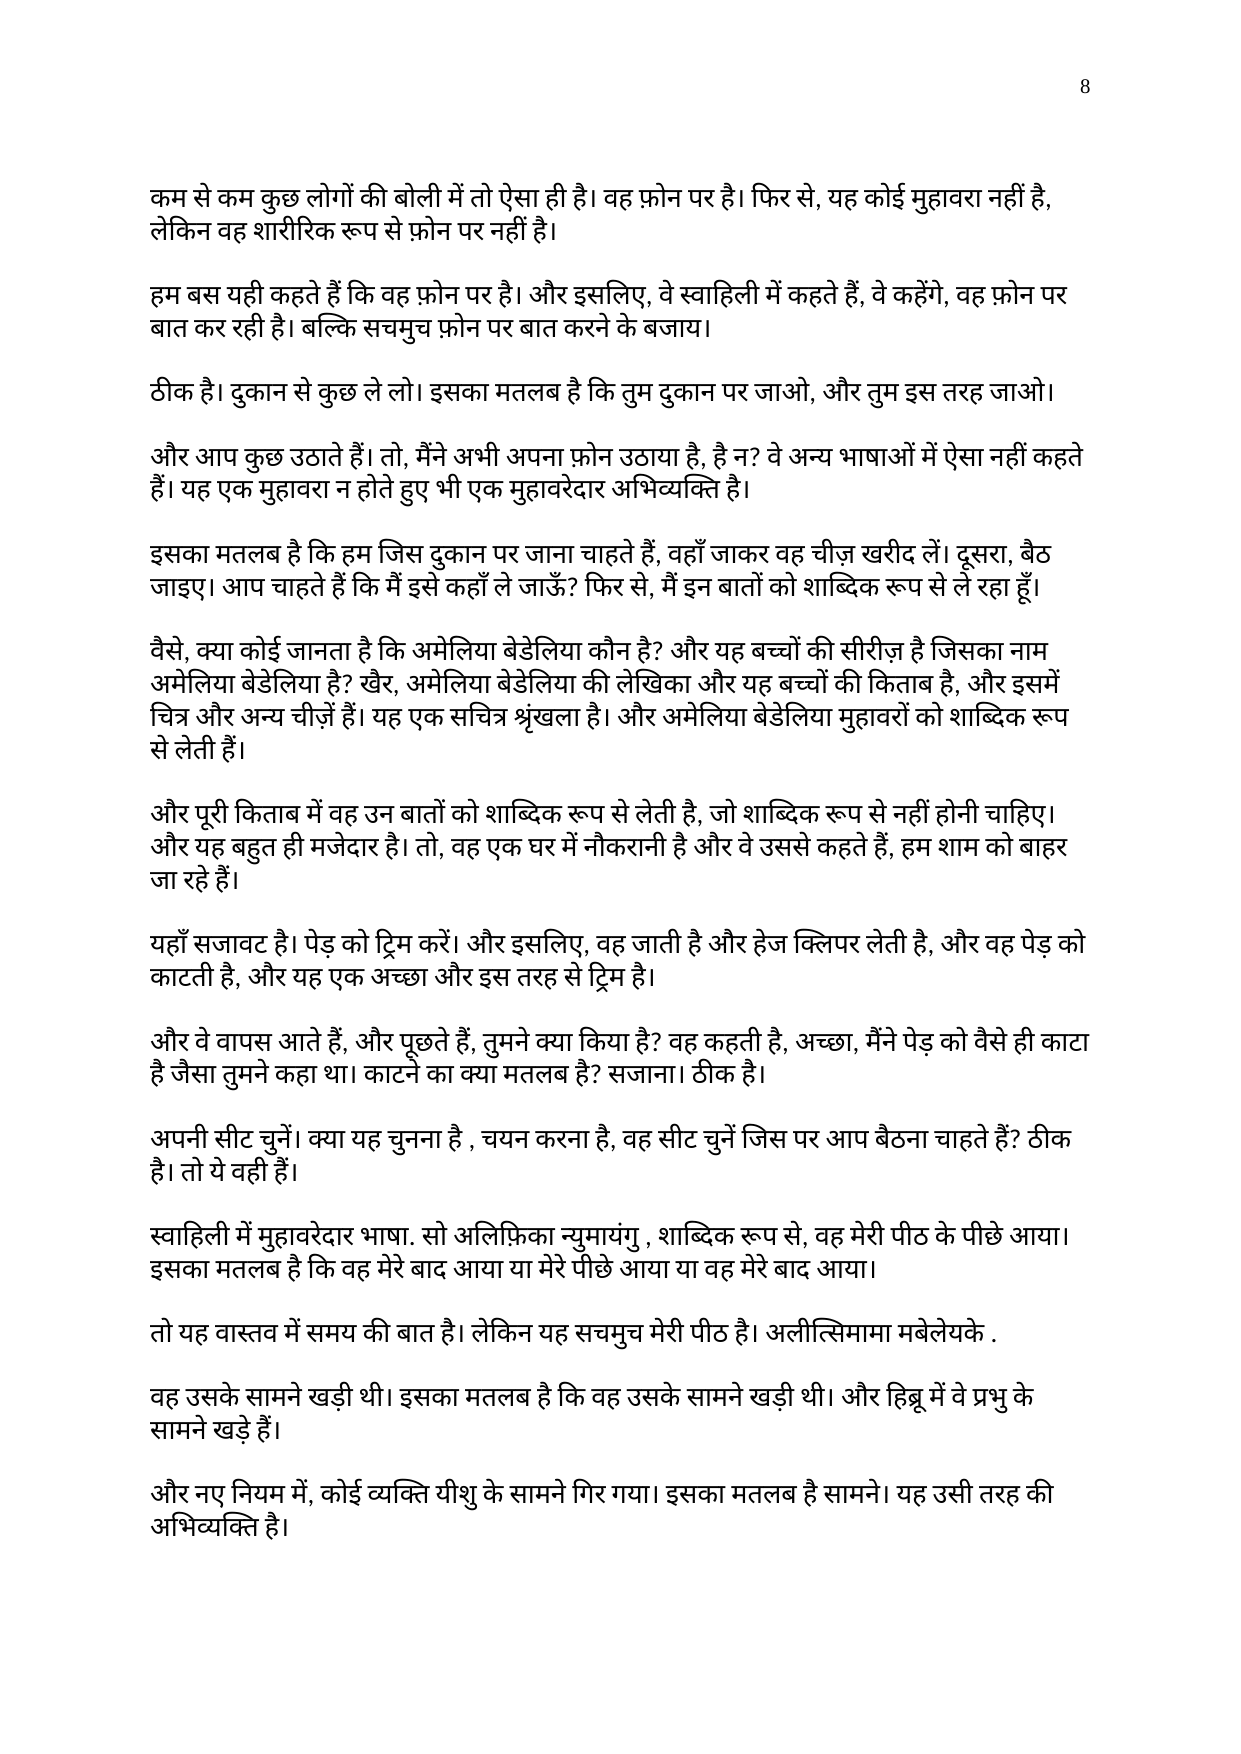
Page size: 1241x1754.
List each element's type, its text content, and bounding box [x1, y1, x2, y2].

text वह उसके सामने खड़ी थी। इसका मतलब है कि वह उसके सामने खड़ी थी। और हिब्रू में वे प्रभु के सामने खड़े हैं। [150, 1380, 1090, 1446]
text हम बस यही कहते हैं कि वह फ़ोन पर है। और इसलिए, वे स्वाहिली में कहते हैं, वे कहेंगे, वह फ़ोन पर बात कर रही है। बल्कि सचमुच फ़ोन पर बात करने के बजाय। [150, 278, 1090, 344]
text और वे वापस आते हैं, और पूछते हैं, तुमने क्या किया है? वह कहती है, अच्छा, मैंने पेड़ को वैसे ही काटा है जैसा तुमने कहा था। काटने का क्या मतलब है? सजाना। ठीक है। [150, 1025, 1090, 1091]
text तो यह वास्तव में समय की बात है। लेकिन यह सचमुच मेरी पीठ है। अलीत्सिमामा मबेलेयके . [150, 1316, 1090, 1349]
text और नए नियम में, कोई व्यक्ति यीशु के सामने गिर गया। इसका मतलब है सामने। यह उसी तरह की अभिव्यक्ति है। [150, 1478, 1090, 1544]
text ठीक है। दुकान से कुछ ले लो। इसका मतलब है कि तुम दुकान पर जाओ, और तुम इस तरह जाओ। [150, 376, 1090, 408]
text यहाँ सजावट है। पेड़ को ट्रिम करें। और इसलिए, वह जाती है और हेज क्लिपर लेती है, और वह पेड़ को काटती है, और यह एक अच्छा और इस तरह से ट्रिम है। [150, 927, 1090, 993]
text वैसे, क्या कोई जानता है कि अमेलिया बेडेलिया कौन है? और यह बच्चों की सीरीज़ है जिसका नाम अमेलिया बेडेलिया है? खैर, अमेलिया बेडेलिया की लेखिका और यह बच्चों की किताब है, और इसमें चित्र और अन्य चीज़ें हैं। यह एक सचित्र श्रृंखला है। और अमेलिया बेडेलिया मुहावरों को शाब्दिक रूप से लेती हैं। [150, 634, 1090, 766]
text अपनी सीट चुनें। क्या यह चुनना है , चयन करना है, वह सीट चुनें जिस पर आप बैठना चाहते हैं? ठीक है। तो ये वही हैं। [150, 1122, 1090, 1188]
text कम से कम कुछ लोगों की बोली में तो ऐसा ही है। वह फ़ोन पर है। फिर से, यह कोई मुहावरा नहीं है, लेकिन वह शारीरिक रूप से फ़ोन पर नहीं है। [150, 181, 1090, 247]
text और पूरी किताब में वह उन बातों को शाब्दिक रूप से लेती है, जो शाब्दिक रूप से नहीं होनी चाहिए। और यह बहुत ही मजेदार है। तो, वह एक घर में नौकरानी है और वे उससे कहते हैं, हम शाम को बाहर जा रहे हैं। [150, 797, 1090, 896]
text इसका मतलब है कि हम जिस दुकान पर जाना चाहते हैं, वहाँ जाकर वह चीज़ खरीद लें। दूसरा, बैठ जाइए। आप चाहते हैं कि मैं इसे कहाँ ले जाऊँ? फिर से, मैं इन बातों को शाब्दिक रूप से ले रहा हूँ। [150, 537, 1090, 603]
text स्वाहिली में मुहावरेदार भाषा. सो अलिफ़िका न्युमायंगु , शाब्दिक रूप से, वह मेरी पीठ के पीछे आया। इसका मतलब है कि वह मेरे बाद आया या मेरे पीछे आया या वह मेरे बाद आया। [150, 1219, 1090, 1285]
text और आप कुछ उठाते हैं। तो, मैंने अभी अपना फ़ोन उठाया है, है न? वे अन्य भाषाओं में ऐसा नहीं कहते हैं। यह एक मुहावरा न होते हुए भी एक मुहावरेदार अभिव्यक्ति है। [150, 440, 1090, 506]
